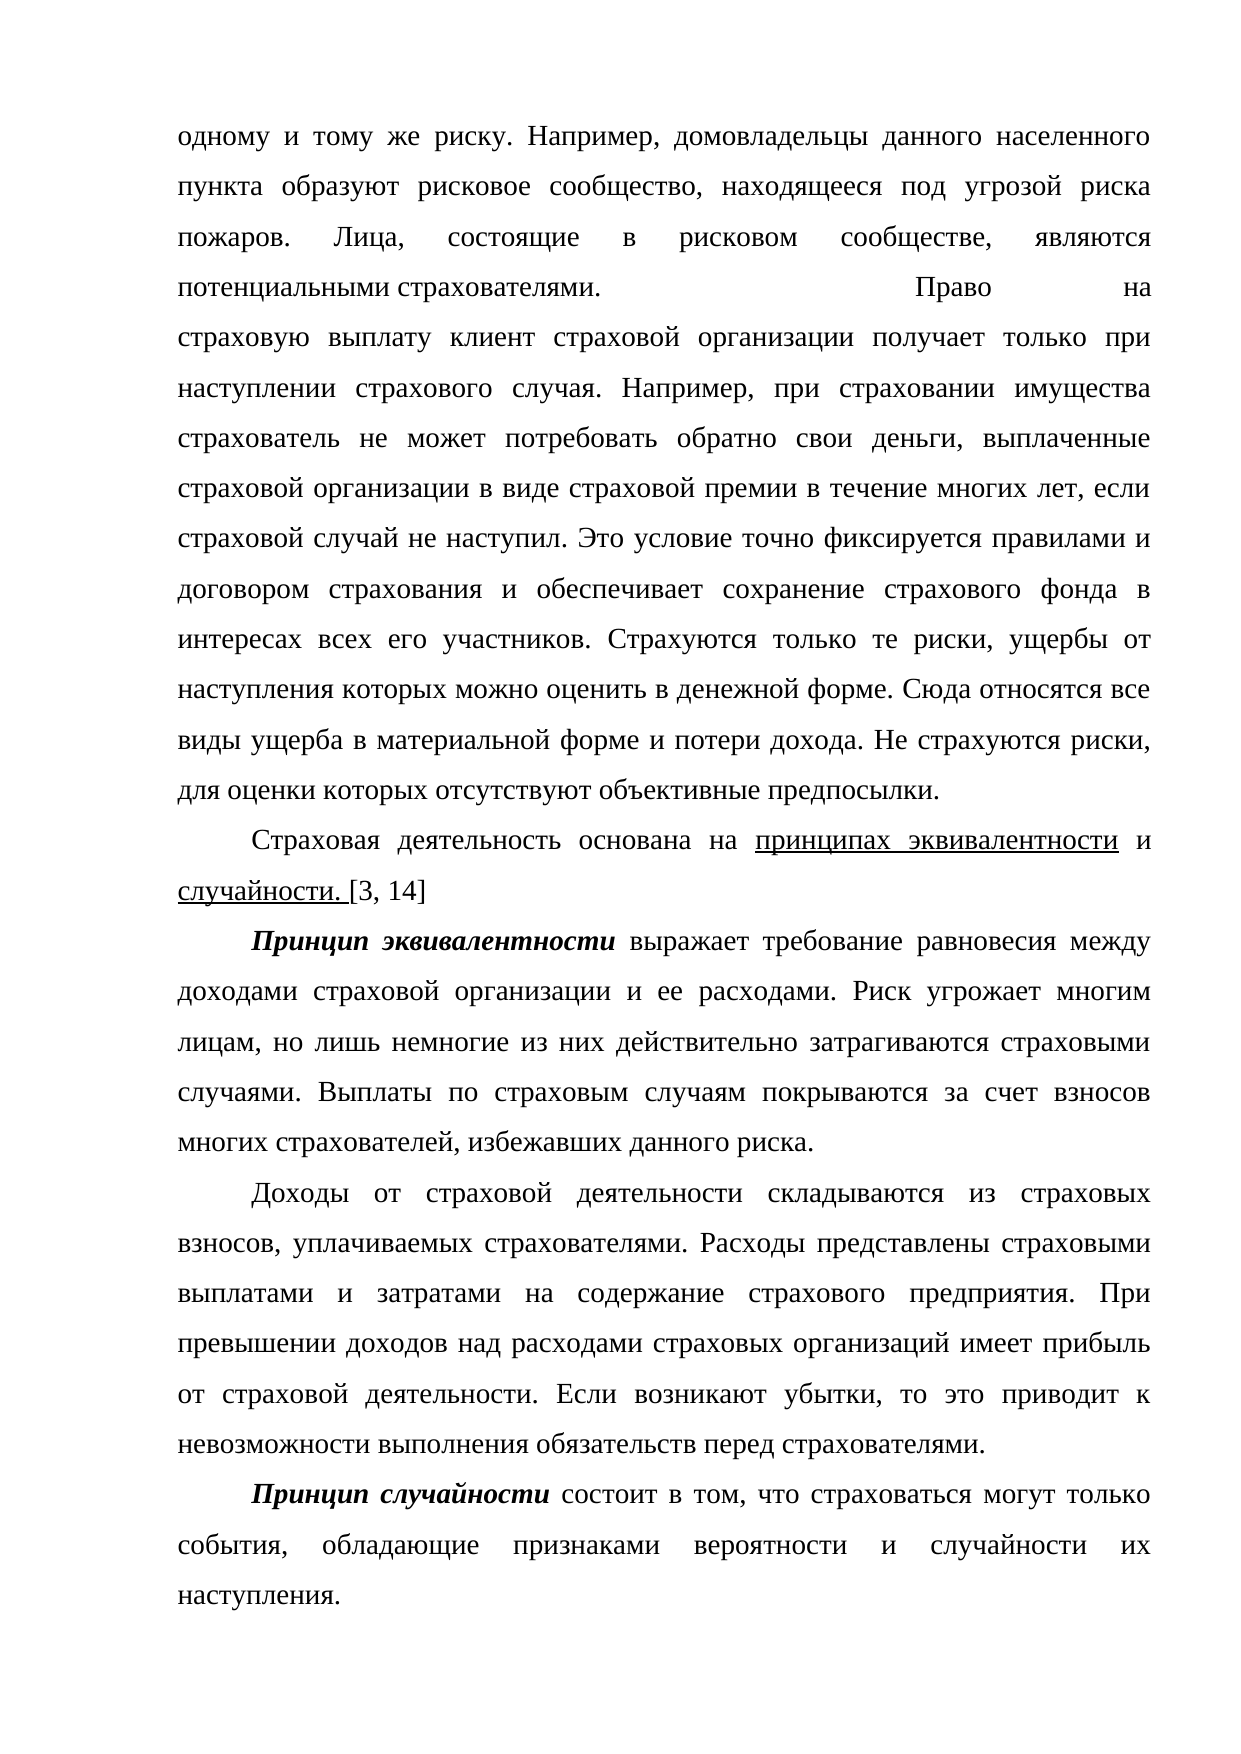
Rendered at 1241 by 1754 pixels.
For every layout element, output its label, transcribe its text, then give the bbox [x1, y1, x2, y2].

text Принцип эквивалентности выражает требование равновесия между доходами страховой организации и ее расходами. Риск угрожает многим лицам, но лишь немногие из них действительно затрагиваются страховыми случаями. Выплаты по страховым случаям покрываются за счет взносов многих страхователей, избежавших данного риска. [177, 923, 1152, 1158]
text Доходы от страховой деятельности складываются из страховых взносов, уплачиваемых страхователями. Расходы представлены страховыми выплатами и затратами на содержание страхового предприятия. При превышении доходов над расходами страховых организаций имеет прибыль от страховой деятельности. Если возникают убытки, то это приводит к невозможности выполнения обязательств перед страхователями. [177, 1175, 1152, 1460]
text Принцип случайности состоит в том, что страховаться могут только события, обладающие признаками вероятности и случайности их наступления. [177, 1477, 1152, 1611]
text Страховая деятельность основана на принципах эквивалентности и случайности. [3, 14] [177, 822, 1152, 906]
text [177, 118, 1152, 806]
